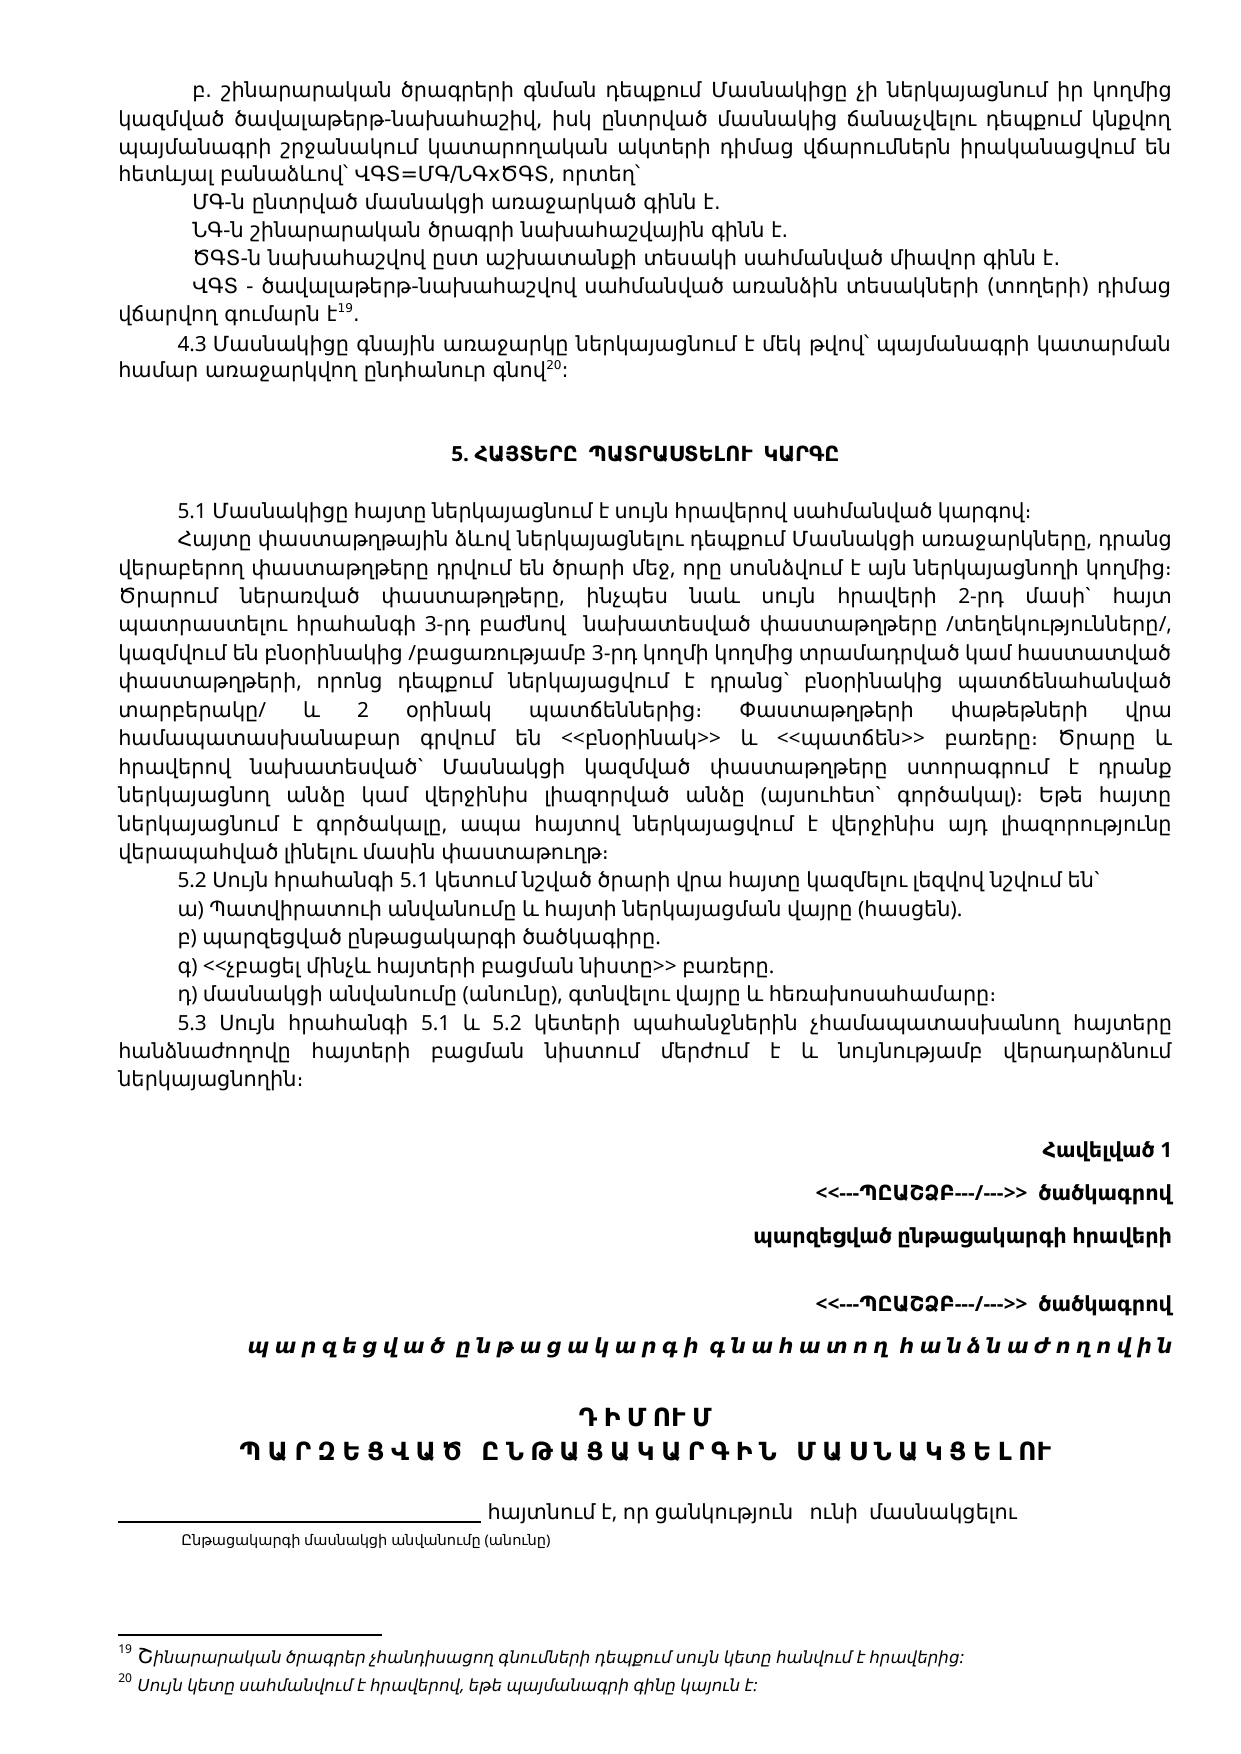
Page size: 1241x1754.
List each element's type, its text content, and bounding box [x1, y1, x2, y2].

text Դ Ի Մ ՈՒ Մ [118, 1400, 1172, 1434]
text <<---ՊԸԱՇՁԲ---/--->> ծածկագրով [118, 1178, 1172, 1207]
text Հավելված 1 [118, 1136, 1172, 1164]
text 5.1 Մասնակիցը հայտը ներկայացնում է սույն հրավերով սահմանված կարգով։ [118, 496, 1172, 524]
text 5.2 Սույն հրահանգի 5.1 կետում նշված ծրարի վրա հայտը կազմելու լեզվով նշվում են` [118, 866, 1172, 894]
text 4.3 Մասնակիցը գնային առաջարկը ներկայացնում է մեկ թվով՝ պայմանագրի կատարման համար առաջարկվող ընդհանուր գնով: [118, 329, 1172, 382]
text բ) պարզեցված ընթացակարգի ծածկագիրը. [118, 922, 1172, 951]
text Ընթացակարգի մասնակցի անվանումը (անունը) [118, 1530, 1172, 1564]
text պ ա ր զ ե ց վ ա ծ ը ն թ ա ց ա կ ա ր գ ի գ ն ա հ ա տ ո ղ հ ա ն ձ ն ա ժ ո ղ ո վ ի ն [118, 1332, 1172, 1360]
text 5. ՀԱՅՏԵՐԸ ՊԱՏՐԱՍՏԵԼՈՒ ԿԱՐԳԸ [118, 439, 1172, 467]
text Հայտը փաստաթղթային ձևով ներկայացնելու դեպքում Մասնակցի առաջարկները, դրանց վերաբերող փաստաթղթերը դրվում են ծրարի մեջ, որը սոսնձվում է այն ներկայացնողի կողմից։ Ծրարում ներառված փաստաթղթերը, ինչպես նաև սույն հրավերի 2-րդ մասի` հայտ պատրաստելու հրահանգի 3-րդ բաժնով նախատեսված փաստաթղթերը /տեղեկությունները/, կազմվում են բնօրինակից /բացառությամբ 3-րդ կողմի կողմից տրամադրված կամ հաստատված փաստաթղթերի, որոնց դեպքում ներկայացվում է դրանց` բնօրինակից պատճենահանված տարբերակը/ և 2 օրինակ պատճեններից։ Փաստաթղթերի փաթեթների վրա համապատասխանաբար գրվում են <<բնօրինակ>> և <<պատճեն>> բառերը։ Ծրարը և հրավերով նախատեսված` Մասնակցի կազմված փաստաթղթերը ստորագրում է դրանք ներկայացնող անձը կամ վերջինիս լիազորված անձը (այսուհետ` գործակալ)։ Եթե հայտը ներկայացնում է գործակալը, ապա հայտով ներկայացվում է վերջինիս այդ լիազորությունը վերապահված լինելու մասին փաստաթուղթ։ [118, 524, 1172, 866]
text պարզեցված ընթացակարգի հրավերի [118, 1221, 1172, 1249]
text բ. շինարարական ծրագրերի գնման դեպքում Մասնակիցը չի ներկայացնում իր կողմից կազմված ծավալաթերթ-նախահաշիվ, իսկ ընտրված մասնակից ճանաչվելու դեպքում կնքվող պայմանագրի շրջանակում կատարողական ակտերի դիմաց վճարումներն իրականացվում են հետևյալ բանաձևով՝ ՎԳՏ=ՄԳ/ՆԳxԾԳՏ, որտեղ՝ [118, 75, 1172, 187]
text գ) <<չբացել մինչև հայտերի բացման նիստը>> բառերը. [118, 951, 1172, 979]
text ՎԳՏ - ծավալաթերթ-նախահաշվով սահմանված առանձին տեսակների (տողերի) դիմաց վճարվող գումարն է. [118, 274, 1172, 326]
text ՄԳ-ն ընտրված մասնակցի առաջարկած գինն է. [118, 190, 1172, 214]
text ԾԳՏ-ն նախահաշվով ըստ աշխատանքի տեսակի սահմանված միավոր գինն է. [118, 246, 1172, 270]
subtitle Պ Ա Ր Զ Ե Ց Վ Ա Ծ Ը Ն Թ Ա Ց Ա Կ Ա Ր Գ Ի Ն Մ Ա Ս Ն Ա Կ Ց Ե Լ ՈՒ [118, 1434, 1172, 1468]
text ա) Պատվիրատուի անվանումը և հայտի ներկայացման վայրը (հասցեն). [118, 894, 1172, 922]
text <<---ՊԸԱՇՁԲ---/--->> ծածկագրով [118, 1289, 1172, 1317]
text 5.3 Սույն հրահանգի 5.1 և 5.2 կետերի պահանջներին չհամապատասխանող հայտերը հանձնաժողովը հայտերի բացման նիստում մերժում է և նույնությամբ վերադարձնում ներկայացնողին։ [118, 1008, 1172, 1093]
text հայտնում է, որ ցանկություն ունի մասնակցելու [118, 1497, 1172, 1525]
text ՆԳ-ն շինարարական ծրագրի նախահաշվային գինն է. [118, 218, 1172, 242]
text դ) մասնակցի անվանումը (անունը), գտնվելու վայրը և հեռախոսահամարը։ [118, 979, 1172, 1008]
